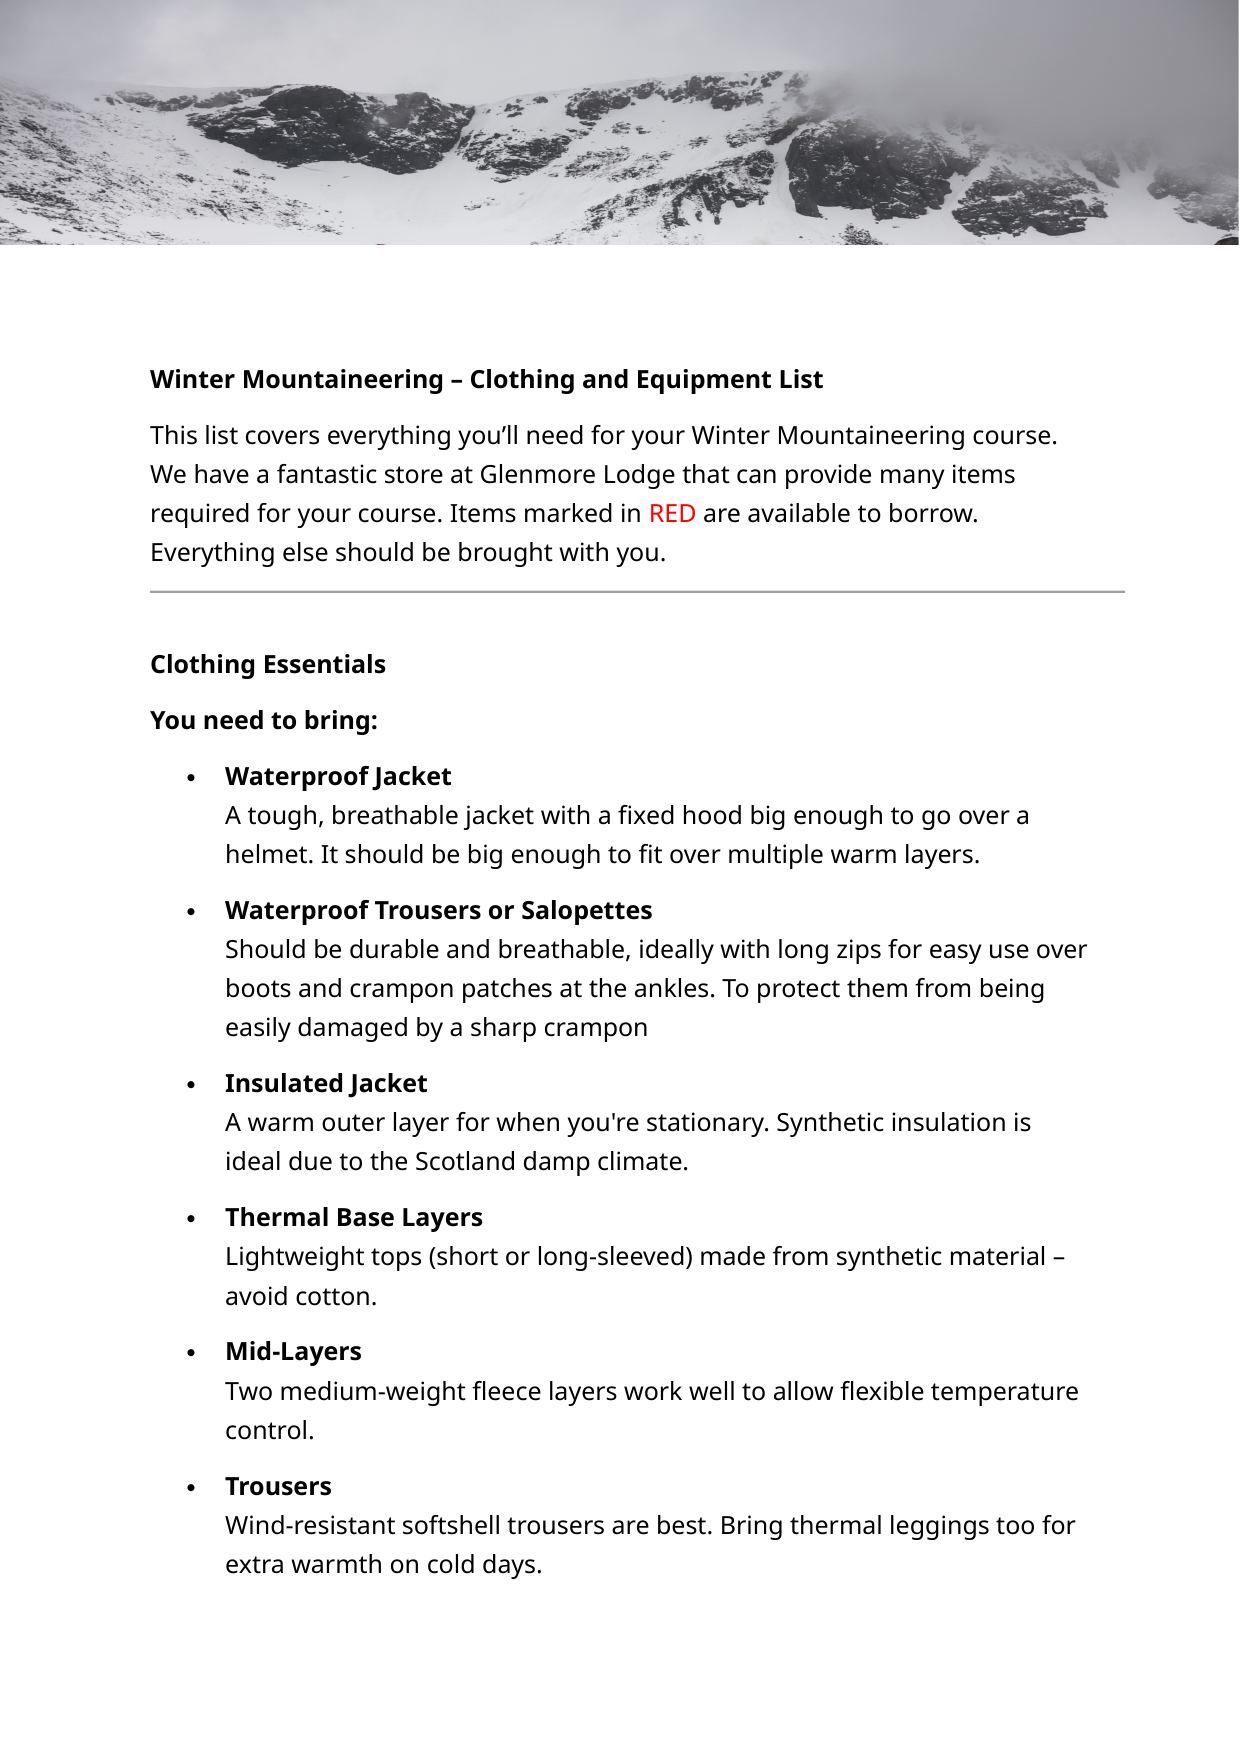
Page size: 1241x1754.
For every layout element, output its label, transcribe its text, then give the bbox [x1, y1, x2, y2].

list Insulated Jacket A warm outer layer for when you're stationary. Synthetic insulation is ideal due to the Scotland damp climate. [187, 1066, 1090, 1178]
list Waterproof Jacket A tough, breathable jacket with a fixed hood big enough to go over a helmet. It should be big enough to fit over multiple warm layers. [187, 758, 1090, 871]
picture [0, 0, 1239, 245]
list Trousers Wind-resistant softshell trousers are best. Bring thermal leggings too for extra warmth on cold days. [187, 1468, 1090, 1581]
list Thermal Base Layers Lightweight tops (short or long-sleeved) made from synthetic material – avoid cotton. [187, 1200, 1090, 1312]
text You need to bring: [150, 702, 1090, 736]
list Waterproof Trousers or Salopettes Should be durable and breathable, ideally with long zips for easy use over boots and crampon patches at the ankles. To protect them from being easily damaged by a sharp crampon [187, 892, 1090, 1044]
text Clothing Essentials [150, 647, 1090, 681]
text This list covers everything you’ll need for your Winter Mountaineering course. We have a fantastic store at Glenmore Lodge that can provide many items required for your course. Items marked in RED are available to borrow. Everything else should be brought with you. [150, 417, 1090, 569]
list Mid-Layers Two medium-weight fleece layers work well to allow flexible temperature control. [187, 1334, 1090, 1446]
text Winter Mountaineering – Clothing and Equipment List [150, 362, 1090, 396]
